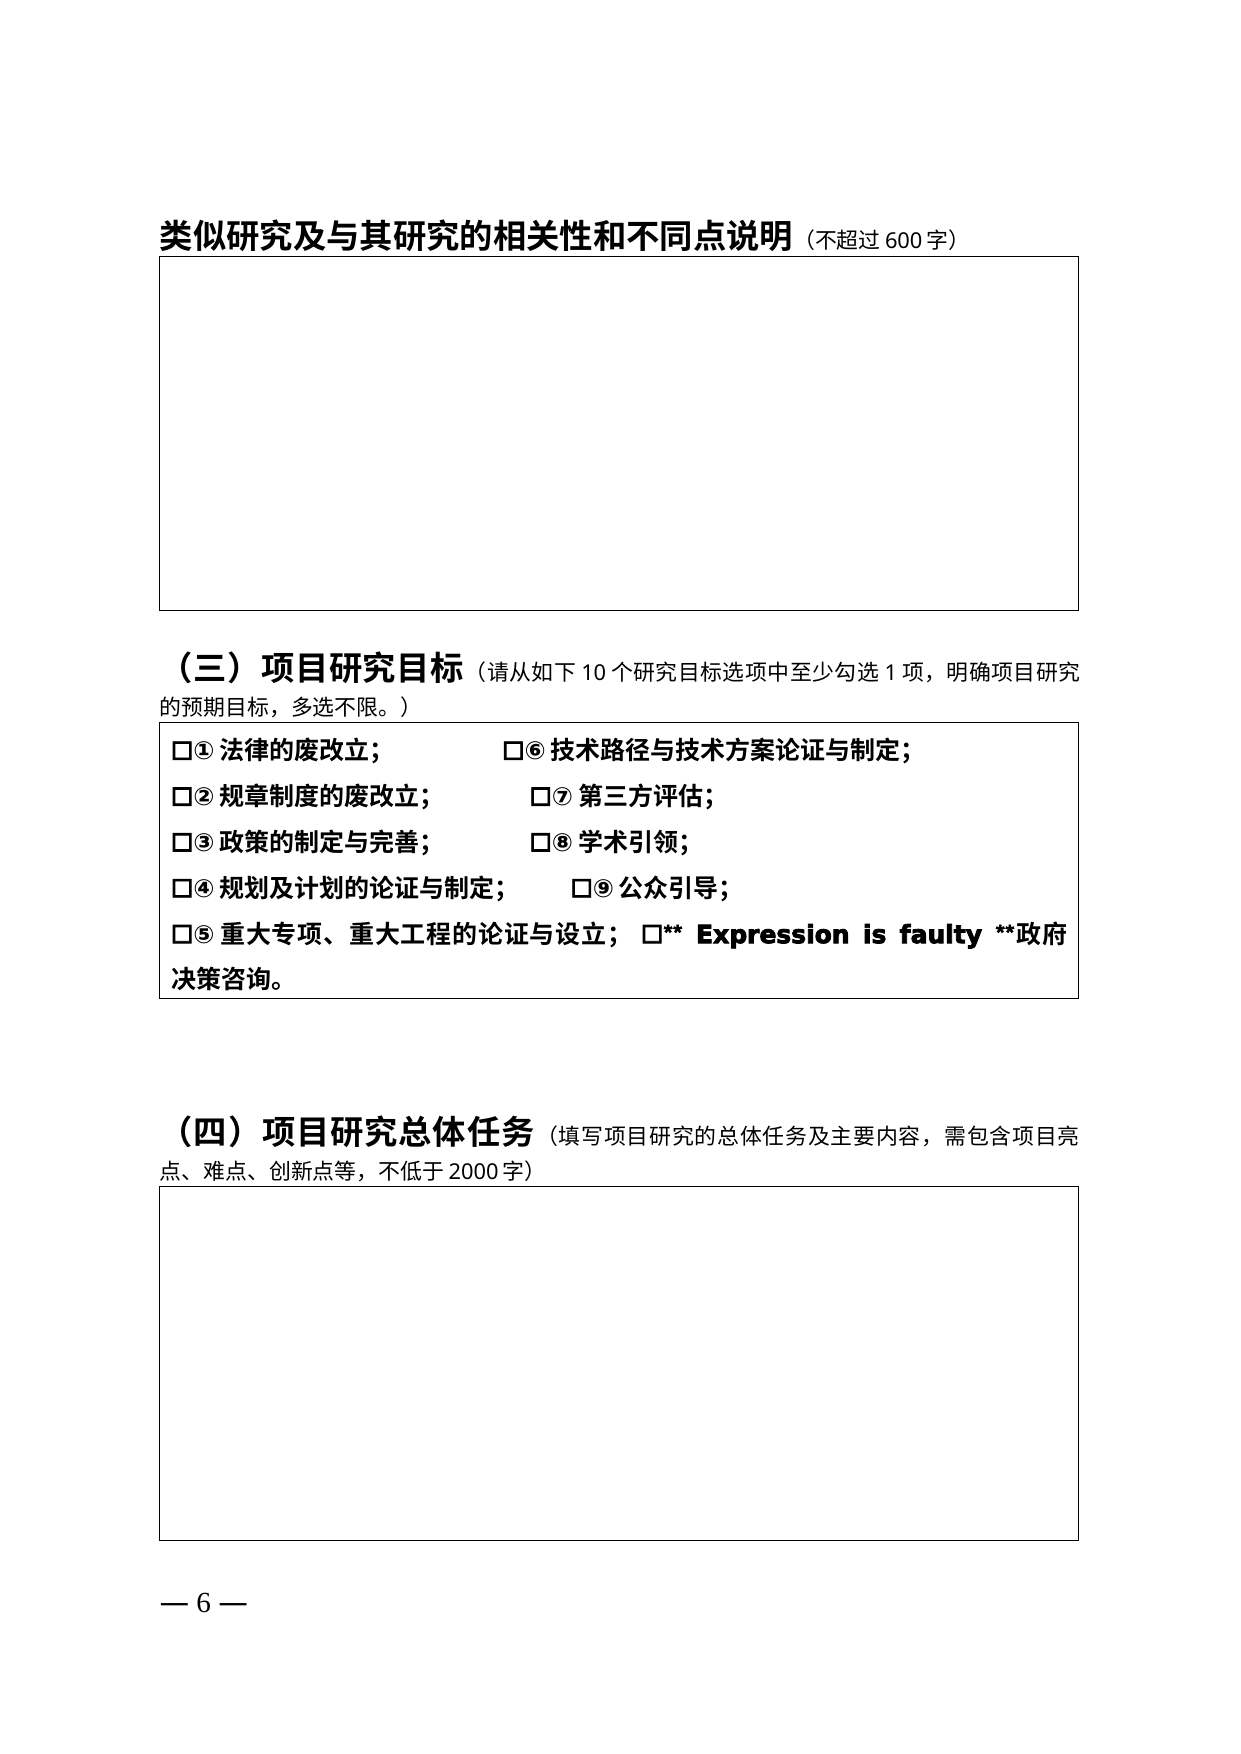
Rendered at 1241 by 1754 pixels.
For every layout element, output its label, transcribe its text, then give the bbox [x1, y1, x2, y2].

table_header [160, 257, 1078, 610]
text （四）项目研究总体任务（填写项目研究的总体任务及主要内容，需包含项目亮点、难点、创新点等，不低于2000字） [159, 1106, 1081, 1186]
table_header ①法律的废改立； ⑥技术路径与技术方案论证与制定； ②规章制度的废改立； ⑦第三方评估； ③政策的制定与完善； ⑧学术引领； ④规划及计划的论证与制定； ⑨公众引导； ⑤重大专项、重大工程的论证与设立； ⑩政府决策咨询。 [160, 723, 1078, 998]
table_header [160, 1187, 1078, 1540]
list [159, 218, 1081, 256]
text （三）项目研究目标（请从如下10个研究目标选项中至少勾选1项，明确项目研究的预期目标，多选不限。） [159, 642, 1081, 722]
